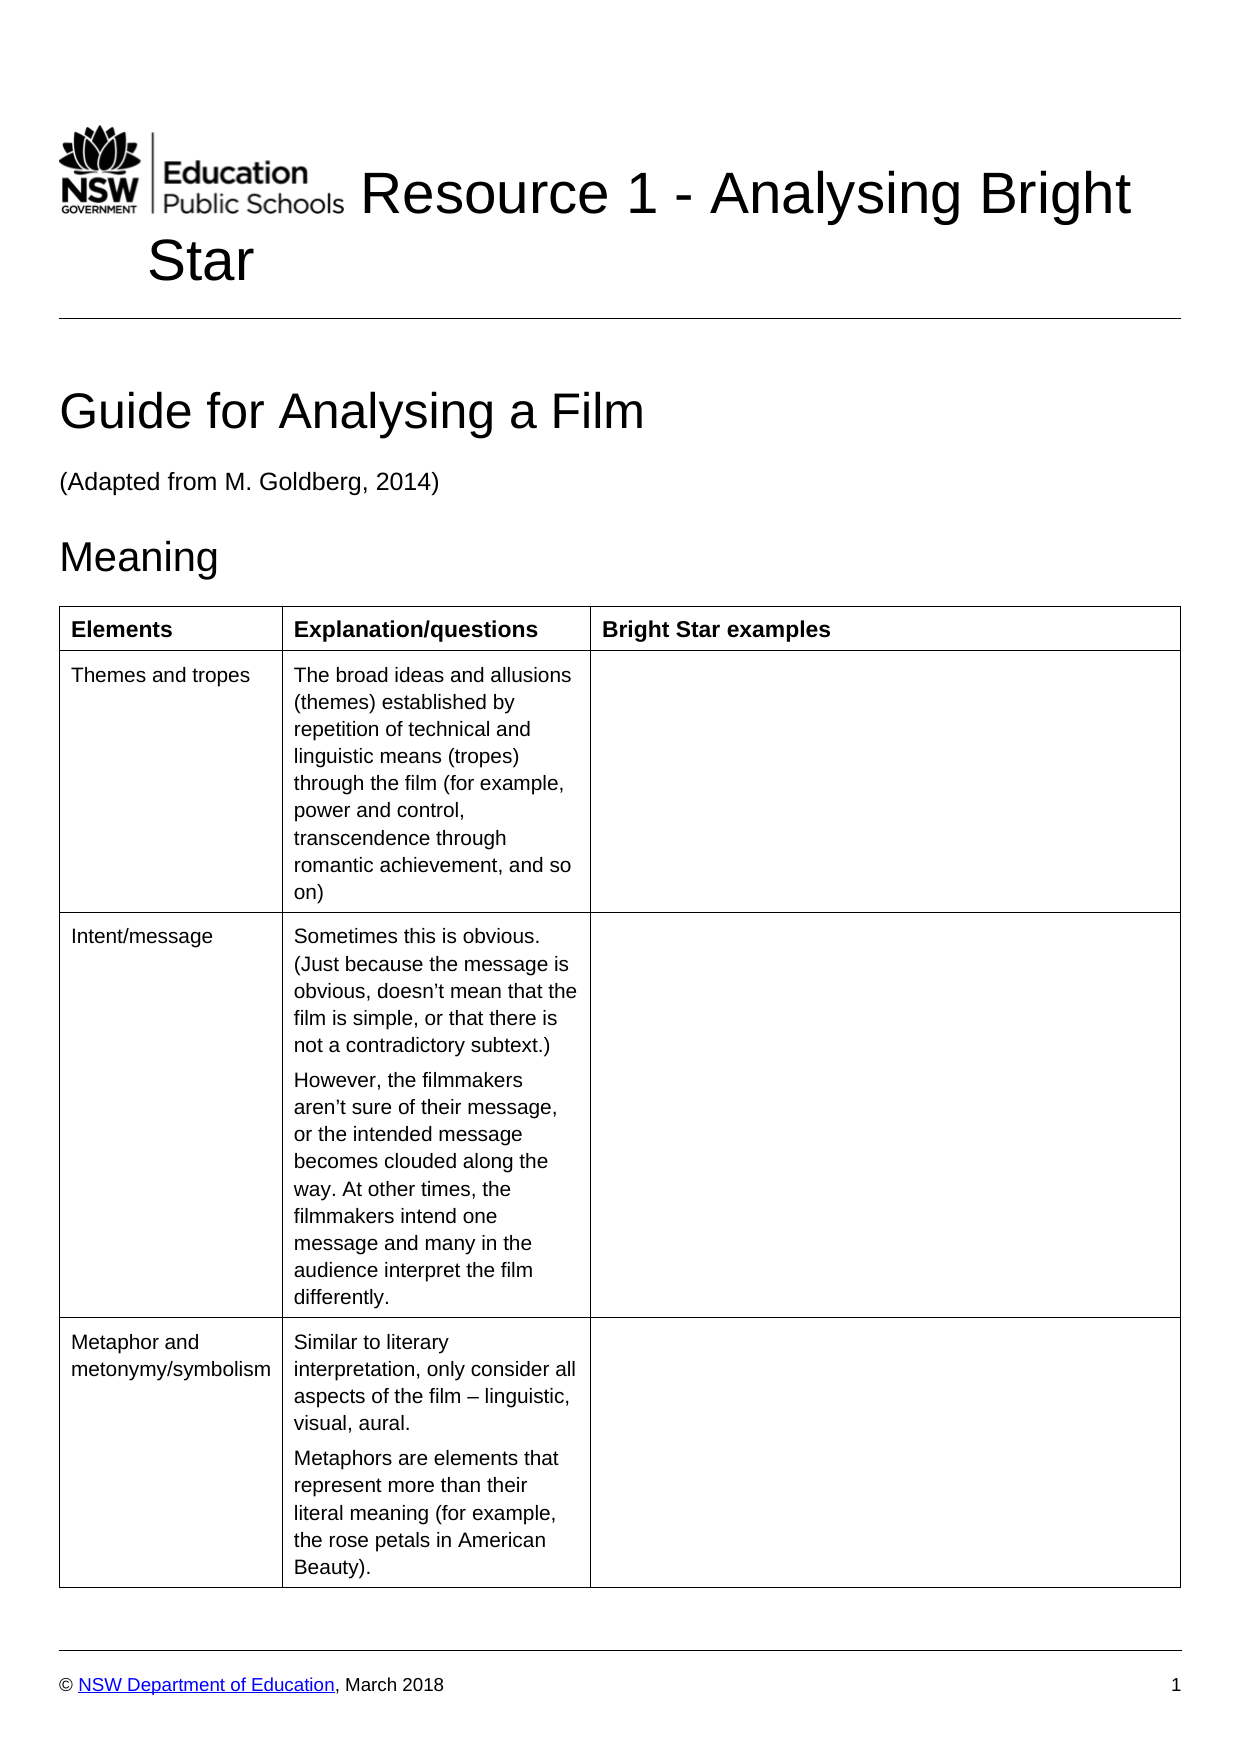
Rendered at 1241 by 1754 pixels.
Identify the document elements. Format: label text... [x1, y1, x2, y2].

table_cell [591, 913, 1180, 1317]
subtitle Meaning [59, 533, 1181, 581]
table_cell Sometimes this is obvious. (Just because the message is obvious, doesn’t mean that the film is simple, or that there is not a contradictory subtext.) However, the filmmakers aren’t sure of their message, or the intended message becomes clouded along the way. At other times, the filmmakers intend one message and many in the audience interpret the film differently. [283, 913, 590, 1317]
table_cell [283, 1318, 590, 1587]
picture [59, 125, 344, 214]
table_cell Themes and tropes [60, 651, 282, 912]
table_cell The broad ideas and allusions (themes) established by repetition of technical and linguistic means (tropes) through the film (for example, power and control, transcendence through romantic achievement, and so on) [283, 651, 590, 912]
table_header Explanation/questions [283, 607, 590, 650]
table_cell Metaphor and metonymy/symbolism [60, 1318, 282, 1587]
table_header Bright Star examples [591, 607, 1180, 650]
table_cell [591, 1318, 1180, 1587]
title Resource 1 - Analysing Bright Star [59, 125, 1181, 318]
subtitle Guide for Analysing a Film [59, 381, 1181, 439]
table_header Elements [60, 607, 282, 650]
text (Adapted from M. Goldberg, 2014) [59, 464, 1181, 495]
table_cell Intent/message [60, 913, 282, 1317]
table_cell [591, 651, 1180, 912]
